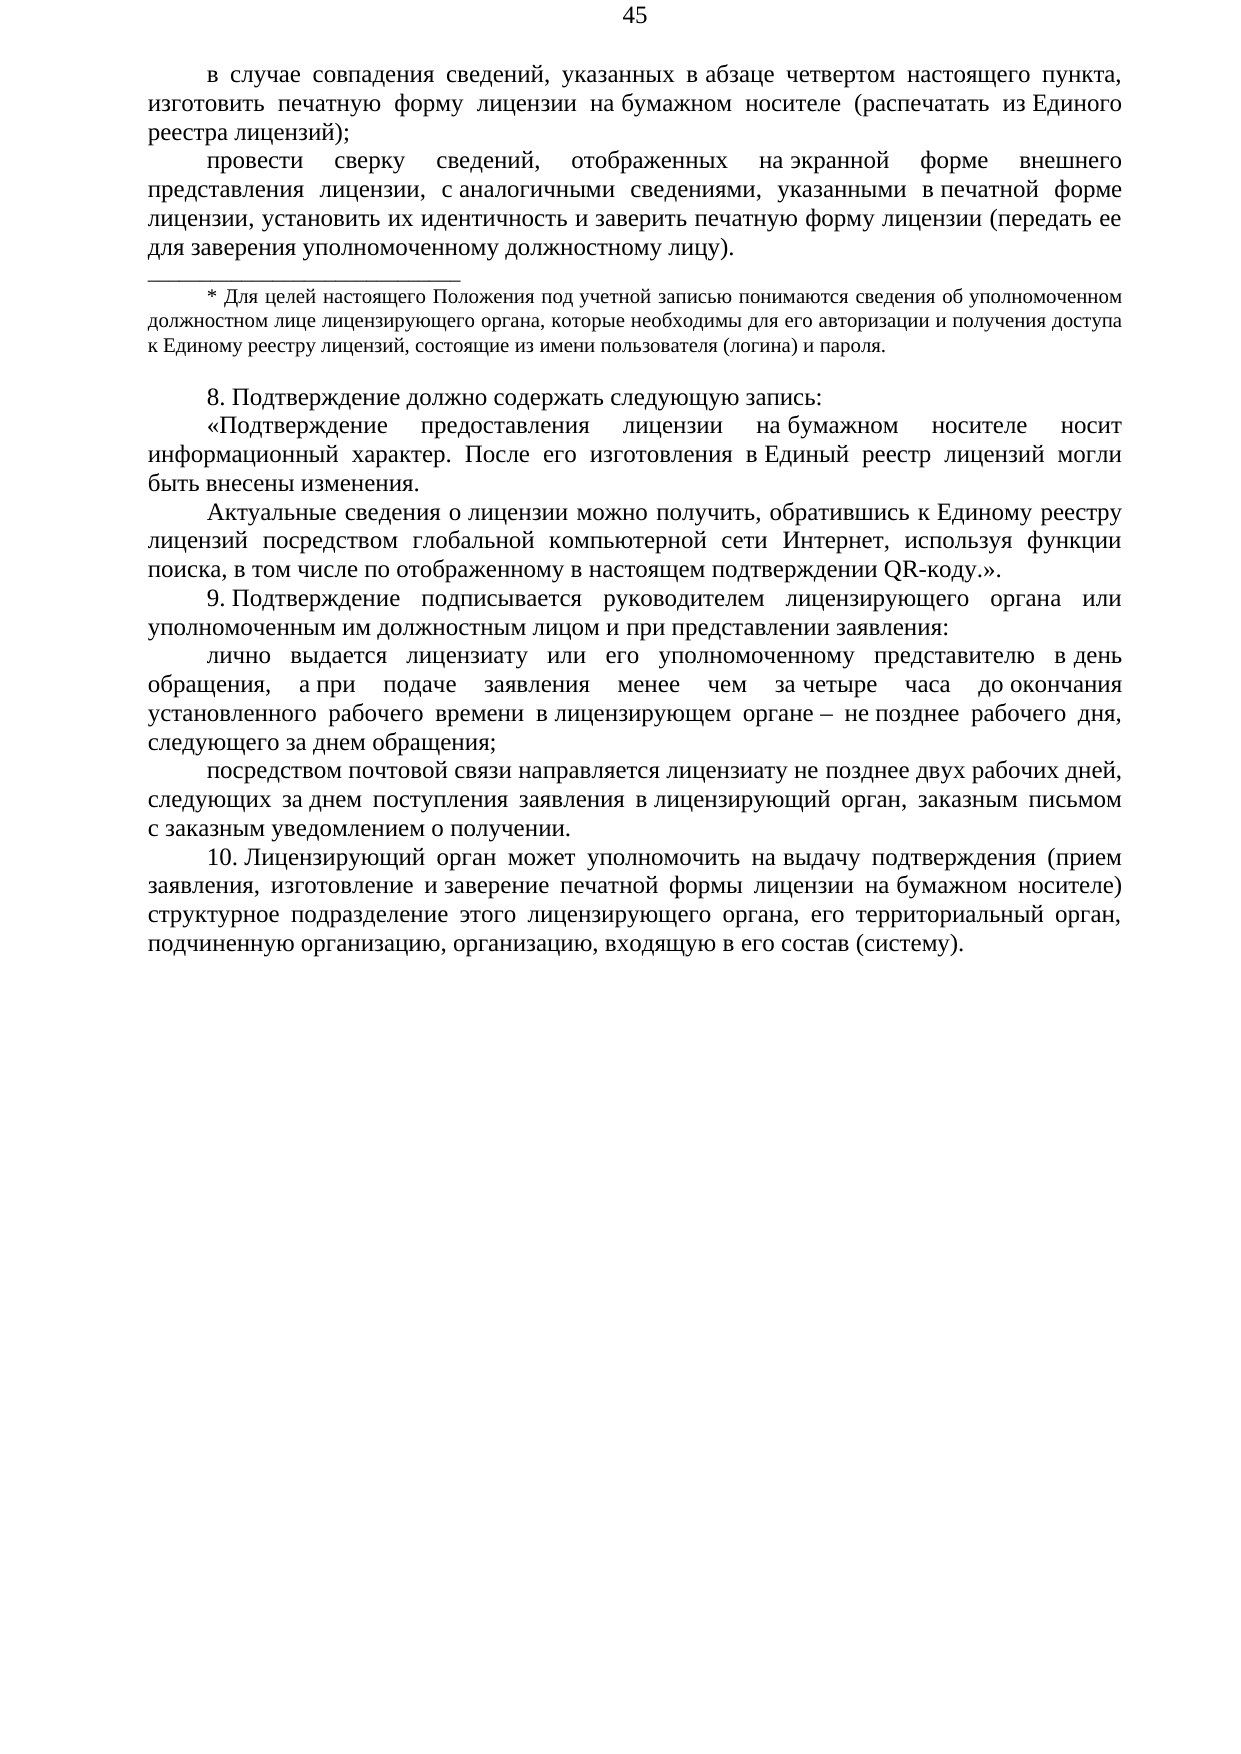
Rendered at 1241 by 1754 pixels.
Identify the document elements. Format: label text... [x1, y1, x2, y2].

text 8. Подтверждение должно содержать следующую запись: [148, 382, 1122, 410]
text * Для целей настоящего Положения под учетной записью понимаются сведения об уполномоченном должностном лице лицензирующего органа, которые необходимы для его авторизации и получения доступа к Единому реестру лицензий, состоящие из имени пользователя (логина) и пароля. [148, 284, 1122, 357]
text «Подтверждение предоставления лицензии на бумажном носителе носит информационный характер. После его изготовления в Единый реестр лицензий могли быть внесены изменения. [148, 410, 1122, 497]
text ______________________________ [148, 260, 1122, 284]
text 9. Подтверждение подписывается руководителем лицензирующего органа или уполномоченным им должностным лицом и при представлении заявления: [148, 583, 1122, 640]
text в случае совпадения сведений, указанных в абзаце четвертом настоящего пункта, изготовить печатную форму лицензии на бумажном носителе (распечатать из Единого реестра лицензий); [148, 59, 1122, 145]
text Актуальные сведения о лицензии можно получить, обратившись к Единому реестру лицензий посредством глобальной компьютерной сети Интернет, используя функции поиска, в том числе по отображенному в настоящем подтверждении QR-коду.». [148, 497, 1122, 583]
text лично выдается лицензиату или его уполномоченному представителю в день обращения, а при подаче заявления менее чем за четыре часа до окончания установленного рабочего времени в лицензирующем органе – не позднее рабочего дня, следующего за днем обращения; [148, 640, 1122, 755]
text провести сверку сведений, отображенных на экранной форме внешнего представления лицензии, с аналогичными сведениями, указанными в печатной форме лицензии, установить их идентичность и заверить печатную форму лицензии (передать ее для заверения уполномоченному должностному лицу). [148, 145, 1122, 260]
text посредством почтовой связи направляется лицензиату не позднее двух рабочих дней, следующих за днем поступления заявления в лицензирующий орган, заказным письмом с заказным уведомлением о получении. [148, 755, 1122, 842]
text 10. Лицензирующий орган может уполномочить на выдачу подтверждения (прием заявления, изготовление и заверение печатной формы лицензии на бумажном носителе) структурное подразделение этого лицензирующего органа, его территориальный орган, подчиненную организацию, организацию, входящую в его состав (систему). [148, 842, 1122, 957]
